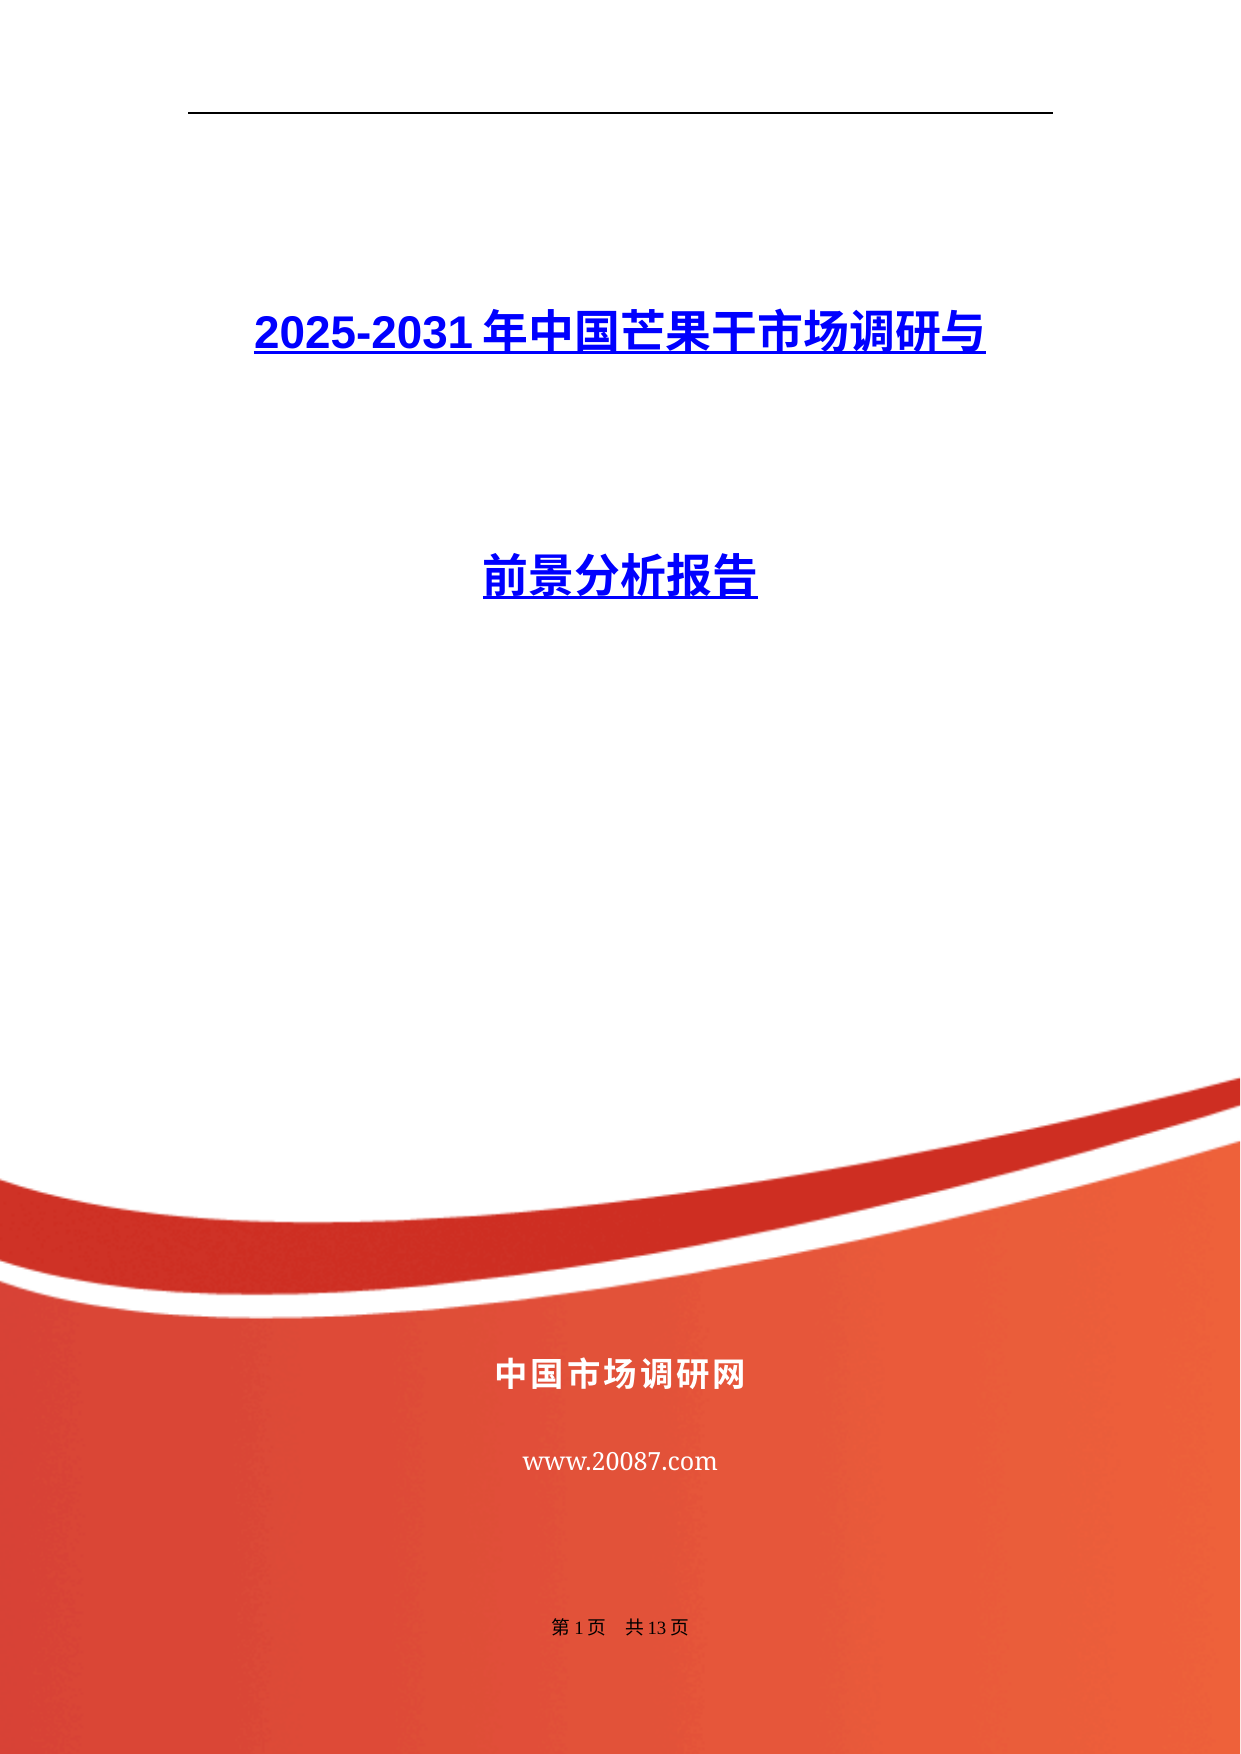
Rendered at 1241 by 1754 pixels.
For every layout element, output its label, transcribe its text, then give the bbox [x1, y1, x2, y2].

table_header 2025-2031年中国芒果干市场调研与前景分析报告 [188, 207, 1053, 773]
text www.20087.com [187, 1428, 1053, 1493]
subtitle 中国市场调研网 [187, 1339, 1053, 1404]
picture [0, 1006, 1241, 1754]
